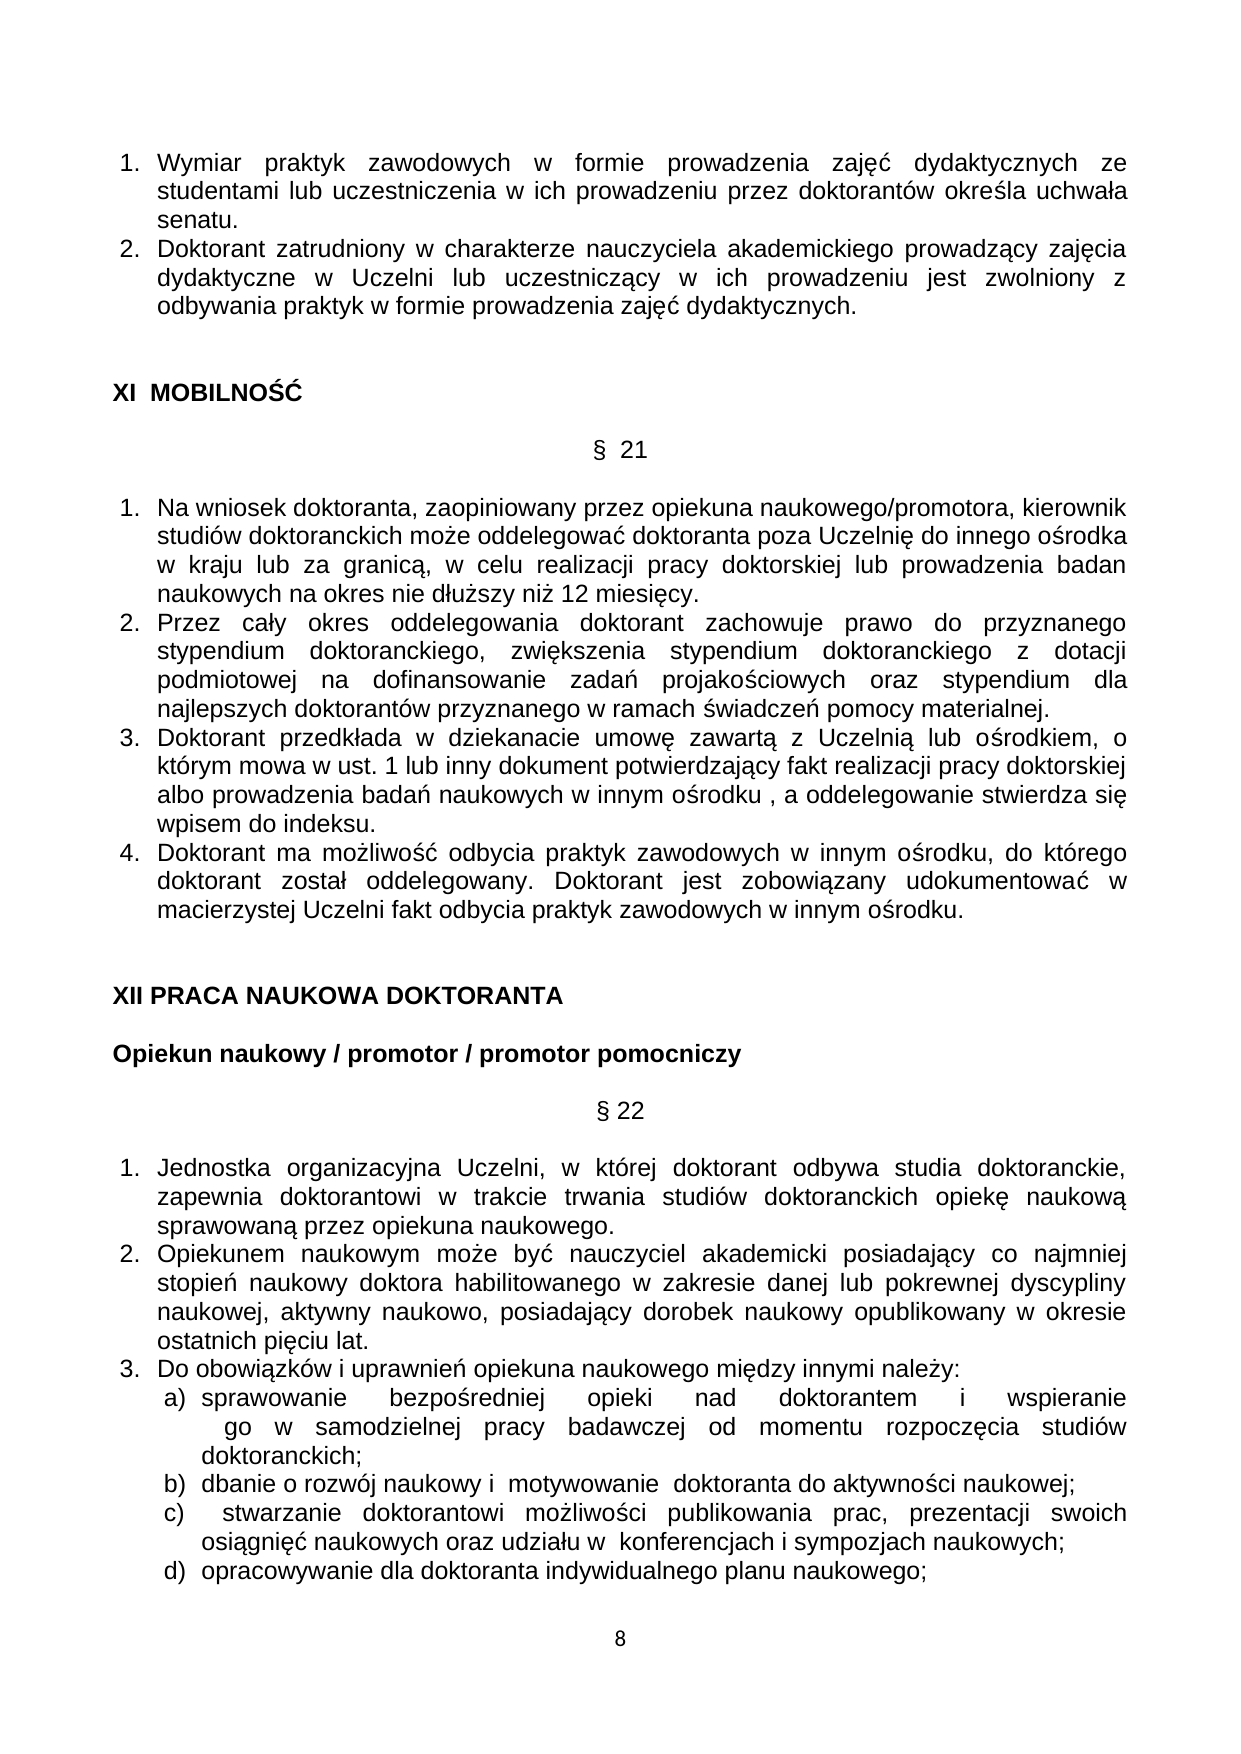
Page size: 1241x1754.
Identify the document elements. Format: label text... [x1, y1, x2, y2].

list Na wniosek doktoranta, zaopiniowany przez opiekuna naukowego/promotora, kierownik studiów doktoranckich może oddelegować doktoranta poza Uczelnię do innego ośrodka w kraju lub za granicą, w celu realizacji pracy doktorskiej lub prowadzenia badan naukowych na okres nie dłuższy niż 12 miesięcy. [119, 493, 1128, 608]
text § 21 [112, 435, 1128, 464]
list Jednostka organizacyjna Uczelni, w której doktorant odbywa studia doktoranckie, zapewnia doktorantowi w trakcie trwania studiów doktoranckich opiekę naukową sprawowaną przez opiekuna naukowego. [119, 1153, 1128, 1239]
list opracowywanie dla doktoranta indywidualnego planu naukowego; [164, 1556, 1128, 1584]
list stwarzanie doktorantowi możliwości publikowania prac, prezentacji swoich osiągnięć naukowych oraz udziału w konferencjach i sympozjach naukowych; [164, 1498, 1128, 1556]
list Do obowiązków i uprawnień opiekuna naukowego między innymi należy: [119, 1354, 1128, 1383]
list Doktorant ma możliwość odbycia praktyk zawodowych w innym ośrodku, do którego doktorant został oddelegowany. Doktorant jest zobowiązany udokumentować w macierzystej Uczelni fakt odbycia praktyk zawodowych w innym ośrodku. [119, 838, 1128, 924]
text XI MOBILNOŚĆ [112, 378, 1128, 406]
list Przez cały okres oddelegowania doktorant zachowuje prawo do przyznanego stypendium doktoranckiego, zwiększenia stypendium doktoranckiego z dotacji podmiotowej na dofinansowanie zadań projakościowych oraz stypendium dla najlepszych doktorantów przyznanego w ramach świadczeń pomocy materialnej. [119, 608, 1128, 723]
list Doktorant przedkłada w dziekanacie umowę zawartą z Uczelnią lub ośrodkiem, o którym mowa w ust. 1 lub inny dokument potwierdzający fakt realizacji pracy doktorskiej albo prowadzenia badań naukowych w innym ośrodku , a oddelegowanie stwierdza się wpisem do indeksu. [119, 723, 1128, 838]
text § 22 [112, 1096, 1128, 1125]
list Doktorant zatrudniony w charakterze nauczyciela akademickiego prowadzący zajęcia dydaktyczne w Uczelni lub uczestniczący w ich prowadzeniu jest zwolniony z odbywania praktyk w formie prowadzenia zajęć dydaktycznych. [119, 234, 1128, 320]
text Opiekun naukowy / promotor / promotor pomocniczy [112, 1039, 1128, 1068]
text XII PRACA NAUKOWA DOKTORANTA [112, 981, 1128, 1010]
list Opiekunem naukowym może być nauczyciel akademicki posiadający co najmniej stopień naukowy doktora habilitowanego w zakresie danej lub pokrewnej dyscypliny naukowej, aktywny naukowo, posiadający dorobek naukowy opublikowany w okresie ostatnich pięciu lat. [119, 1239, 1128, 1354]
list Wymiar praktyk zawodowych w formie prowadzenia zajęć dydaktycznych ze studentami lub uczestniczenia w ich prowadzeniu przez doktorantów określa uchwała senatu. [119, 148, 1128, 234]
list dbanie o rozwój naukowy i motywowanie doktoranta do aktywności naukowej; [164, 1469, 1128, 1498]
list sprawowanie bezpośredniej opieki nad doktorantem i wspieranie go w samodzielnej pracy badawczej od momentu rozpoczęcia studiów doktoranckich; [164, 1383, 1128, 1469]
